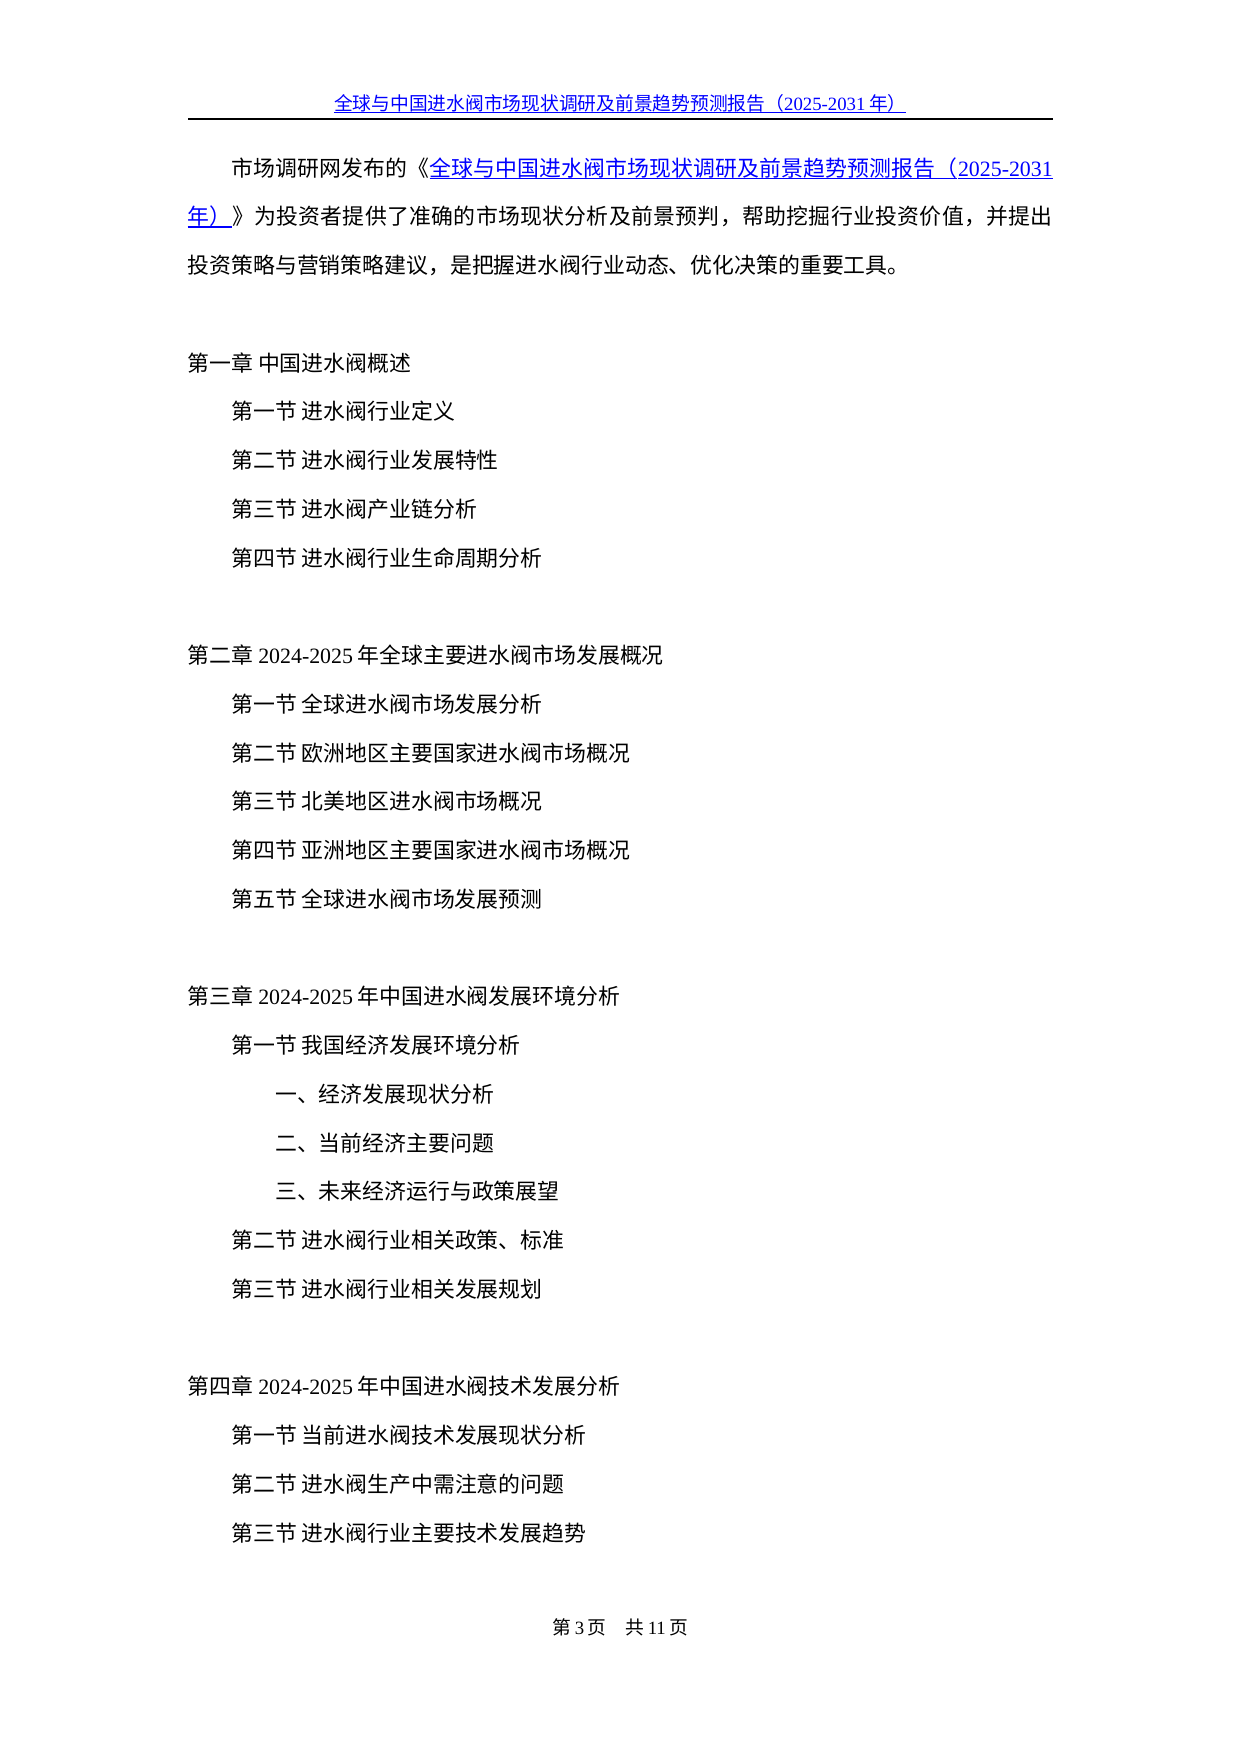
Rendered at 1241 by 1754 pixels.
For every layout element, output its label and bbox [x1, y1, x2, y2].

text [187, 150, 1053, 1548]
